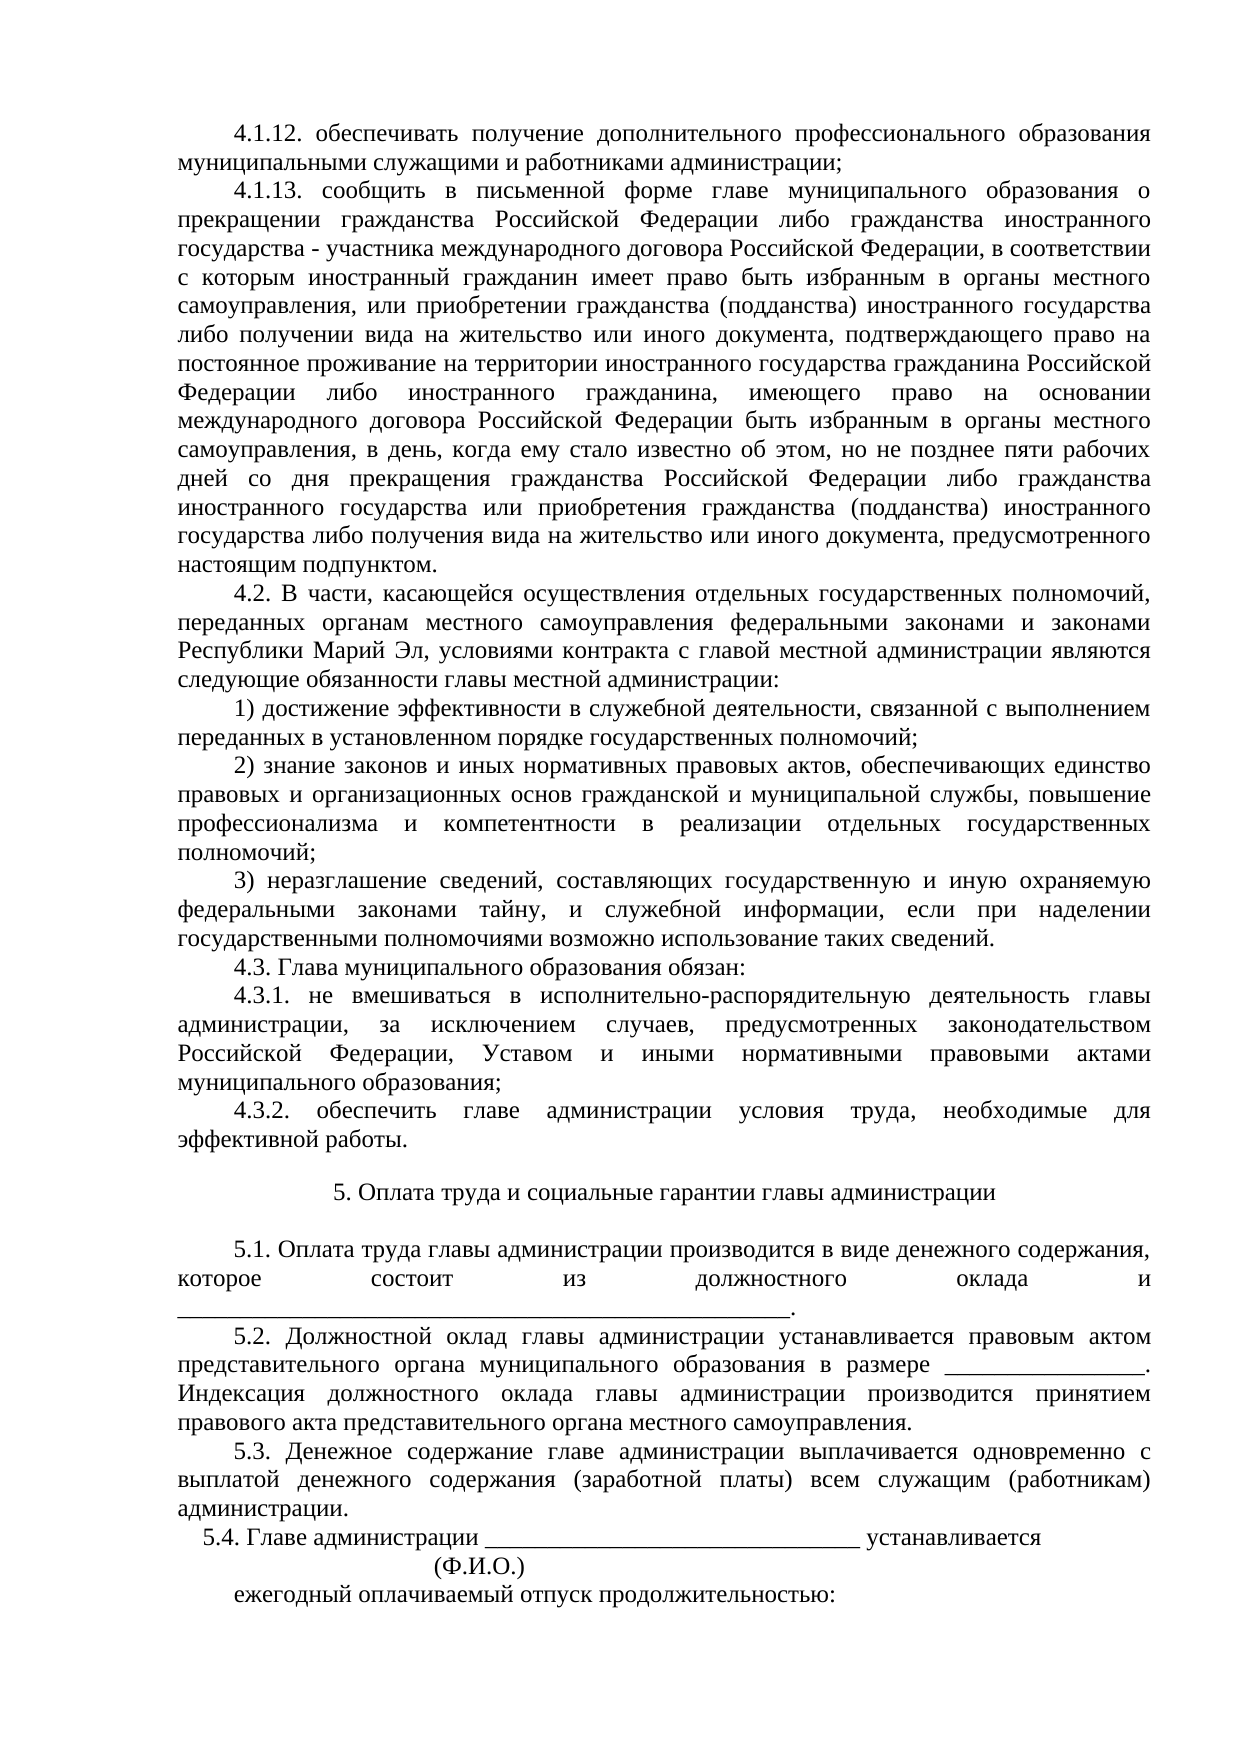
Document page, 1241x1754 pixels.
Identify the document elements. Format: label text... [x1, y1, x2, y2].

text ежегодный оплачиваемый отпуск продолжительностью: [177, 1579, 1152, 1608]
text (Ф.И.О.) [177, 1551, 1152, 1579]
text 4.1.13. сообщить в письменной форме главе муниципального образования о прекращении гражданства Российской Федерации либо гражданства иностранного государства - участника международного договора Российской Федерации, в соответствии с которым иностранный гражданин имеет право быть избранным в органы местного самоуправления, или приобретении гражданства (подданства) иностранного государства либо получении вида на жительство или иного документа, подтверждающего право на постоянное проживание на территории иностранного государства гражданина Российской Федерации либо иностранного гражданина, имеющего право на основании международного договора Российской Федерации быть избранным в органы местного самоуправления, в день, когда ему стало известно об этом, но не позднее пяти рабочих дней со дня прекращения гражданства Российской Федерации либо гражданства иностранного государства или приобретения гражданства (подданства) иностранного государства либо получения вида на жительство или иного документа, предусмотренного настоящим подпунктом. [177, 176, 1152, 578]
text 5.2. Должностной оклад главы администрации устанавливается правовым актом представительного органа муниципального образования в размере ________________. Индексация должностного оклада главы администрации производится принятием правового акта представительного органа местного самоуправления. [177, 1321, 1152, 1436]
text 2) знание законов и иных нормативных правовых актов, обеспечивающих единство правовых и организационных основ гражданской и муниципальной службы, повышение профессионализма и компетентности в реализации отдельных государственных полномочий; [177, 751, 1152, 866]
text 4.3.2. обеспечить главе администрации условия труда, необходимые для эффективной работы. [177, 1096, 1152, 1153]
text 5. Оплата труда и социальные гарантии главы администрации [177, 1177, 1152, 1206]
text 5.3. Денежное содержание главе администрации выплачивается одновременно с выплатой денежного содержания (заработной платы) всем служащим (работникам) администрации. [177, 1436, 1152, 1522]
text 4.2. В части, касающейся осуществления отдельных государственных полномочий, переданных органам местного самоуправления федеральными законами и законами Республики Марий Эл, условиями контракта с главой местной администрации являются следующие обязанности главы местной администрации: [177, 578, 1152, 693]
text 1) достижение эффективности в служебной деятельности, связанной с выполнением переданных в установленном порядке государственных полномочий; [177, 693, 1152, 751]
text 5.1. Оплата труда главы администрации производится в виде денежного содержания, которое состоит из должностного оклада и _________________________________________________. [177, 1234, 1152, 1321]
text 4.3.1. не вмешиваться в исполнительно-распорядительную деятельность главы администрации, за исключением случаев, предусмотренных законодательством Российской Федерации, Уставом и иными нормативными правовыми актами муниципального образования; [177, 981, 1152, 1096]
text 3) неразглашение сведений, составляющих государственную и иную охраняемую федеральными законами тайну, и служебной информации, если при наделении государственными полномочиями возможно использование таких сведений. [177, 866, 1152, 952]
text 4.1.12. обеспечивать получение дополнительного профессионального образования муниципальными служащими и работниками администрации; [177, 118, 1152, 176]
text 5.4. Главе администрации ______________________________ устанавливается [177, 1522, 1152, 1551]
text 4.3. Глава муниципального образования обязан: [177, 952, 1152, 981]
